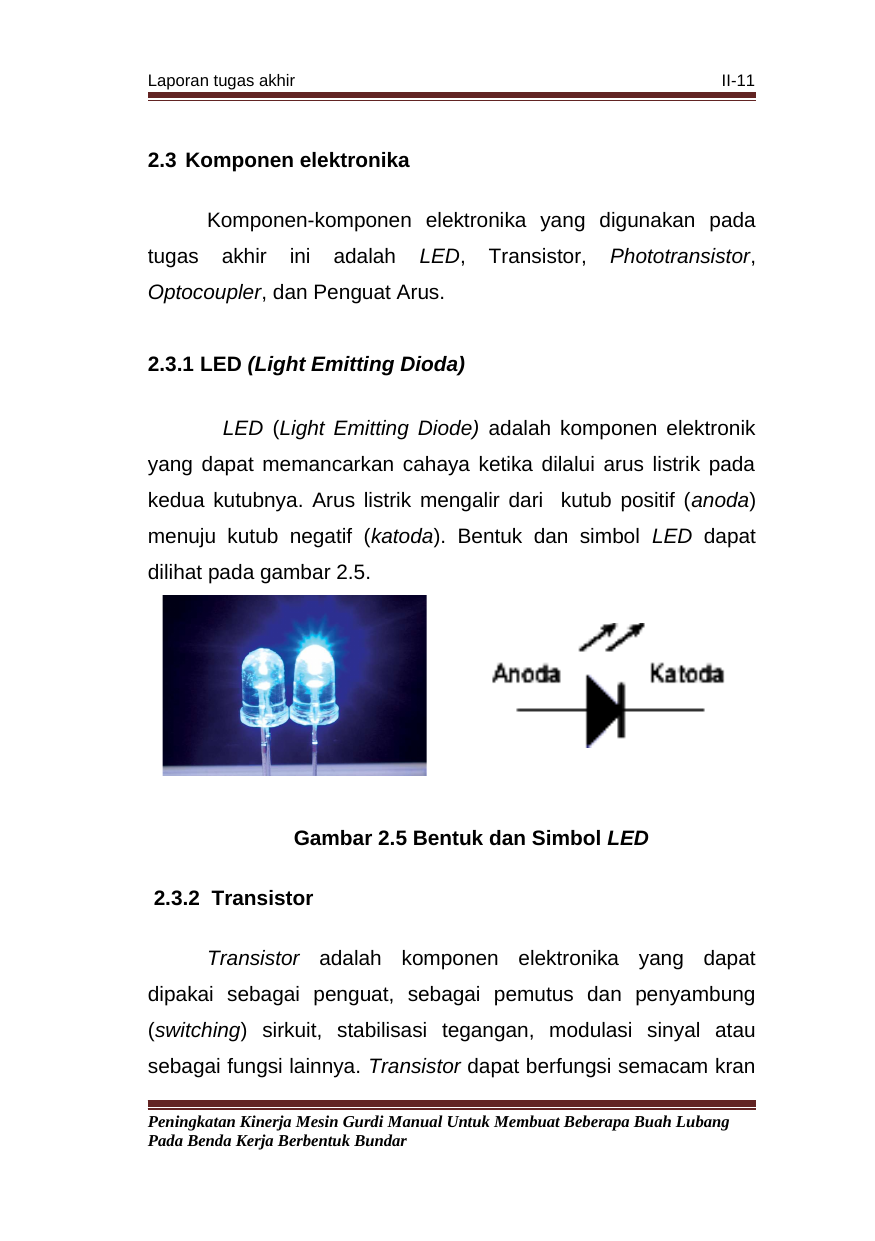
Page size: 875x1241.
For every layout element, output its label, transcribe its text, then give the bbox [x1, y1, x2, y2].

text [148, 946, 756, 1078]
text 2.3.2 Transistor [148, 886, 756, 910]
text LED (Light Emitting Diode) adalah komponen elektronik yang dapat memancarkan cahaya ketika dilalui arus listrik pada kedua kutubnya. Arus listrik mengalir dari kutub positif (anoda) menuju kutub negatif (katoda). Bentuk dan simbol LED dapat dilihat pada gambar 2.5. [148, 416, 756, 584]
picture [162, 595, 427, 776]
list Komponen elektronika [148, 148, 757, 172]
table_header [136, 596, 453, 790]
table_header [453, 596, 767, 790]
list Gambar 2.5 Bentuk dan Simbol LED [185, 826, 757, 850]
list Komponen-komponen elektronika yang digunakan pada tugas akhir ini adalah LED, Transistor, Phototransistor, Optocoupler, dan Penguat Arus. [148, 208, 756, 303]
text 2.3.1 LED (Light Emitting Dioda) [148, 351, 756, 375]
picture [491, 623, 729, 748]
